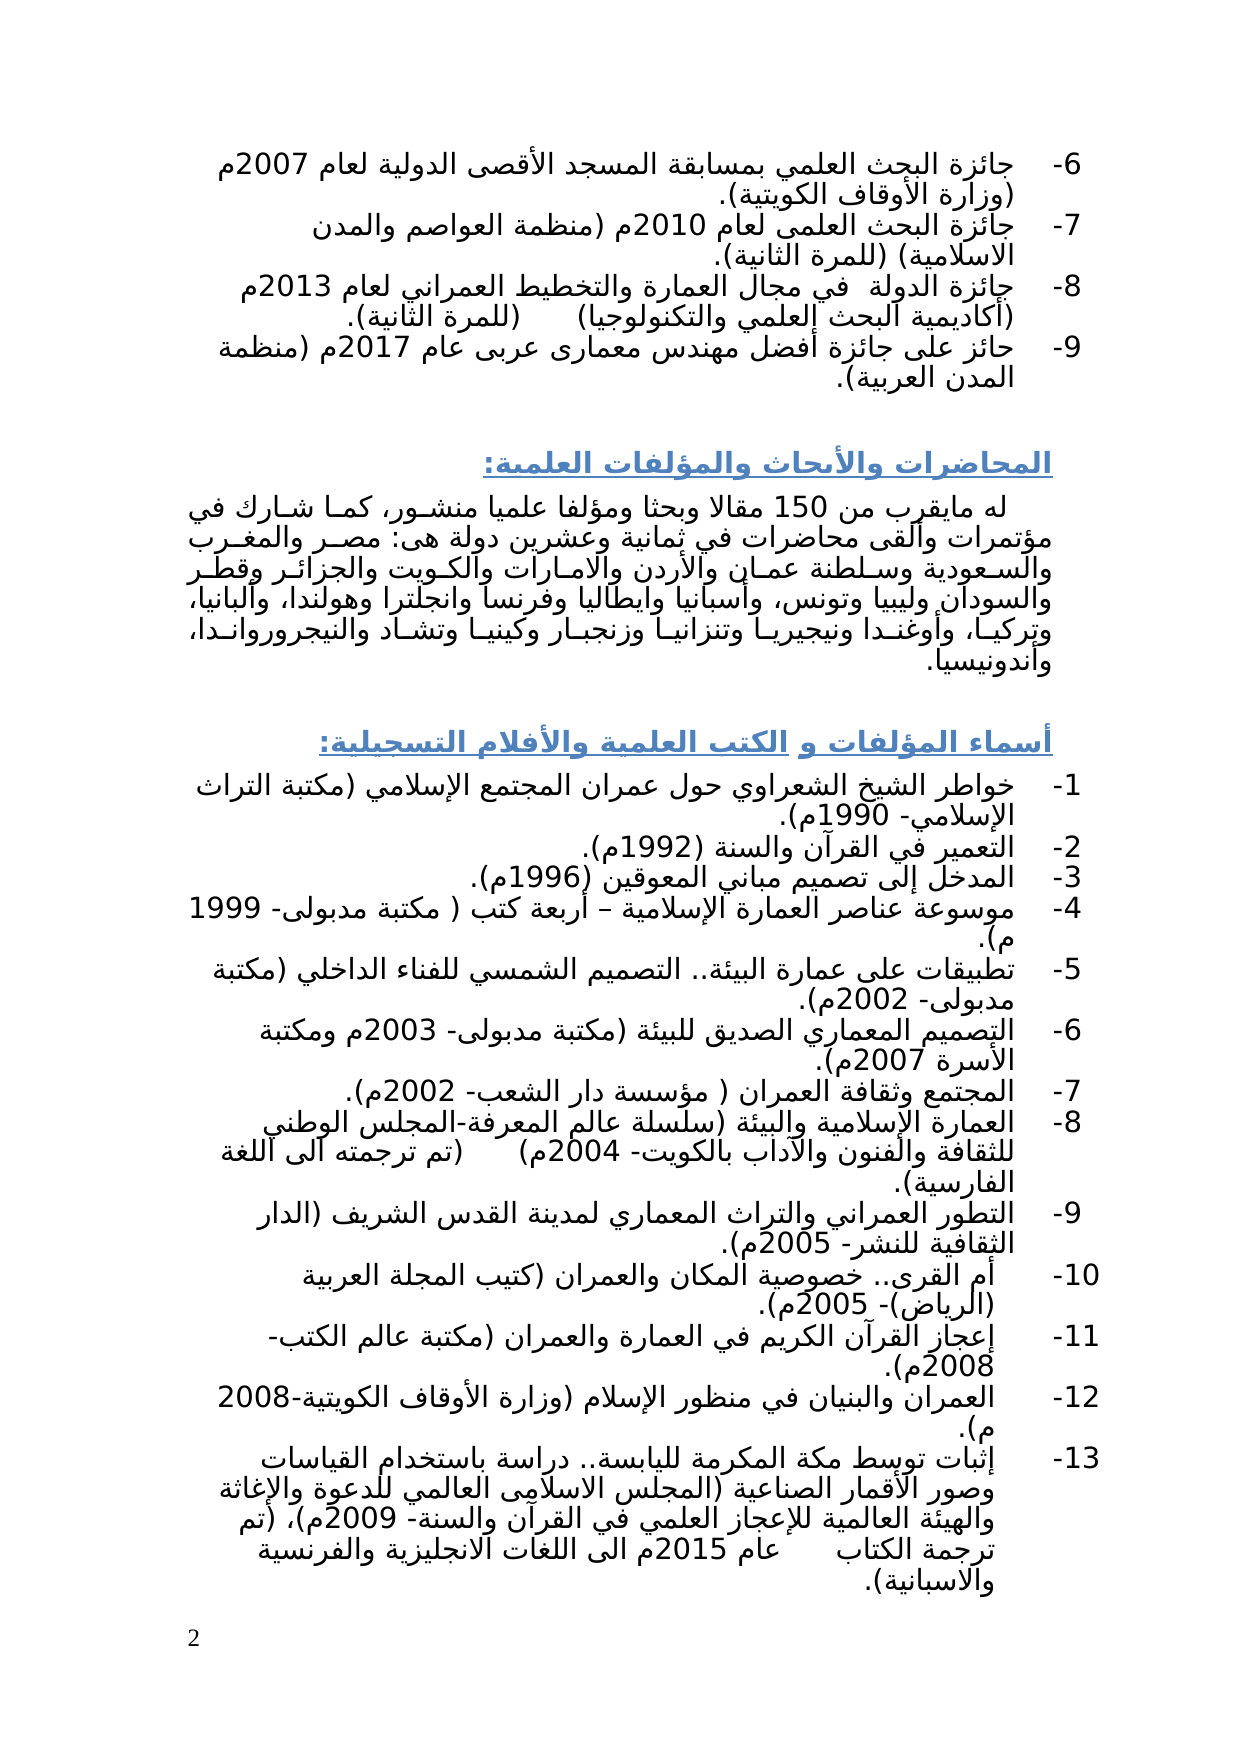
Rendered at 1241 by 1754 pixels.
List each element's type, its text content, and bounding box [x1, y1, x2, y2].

list المجتمع وثقافة العمران ( مؤسسة دار الشعب- 2002م). [187, 1077, 1053, 1108]
list أم القرى.. خصوصية المكان والعمران (كتيب المجلة العربية (الرياض)- 2005م). [187, 1261, 1053, 1322]
text له مايقرب من 150 مقالا وبحثا ومؤلفا علميا منشور، كما شارك في مؤتمرات وألقى محاضرات في ثمانية وعشرين دولة هى: مصر والمغرب والسعودية وسلطنة عمان والأردن والامارات والكويت والجزائر وقطر والسودان وليبيا وتونس، وأسبانيا وايطاليا وفرنسا وانجلترا وهولندا، وألبانيا، وتركيا، وأوغندا ونيجيريا وتنزانيا وزنجبار وكينيا وتشاد والنيجرورواندا، وأندونيسيا. [187, 493, 1053, 677]
list حائز على جائزة أفضل مهندس معمارى عربى عام 2017م (منظمة المدن العربية). [187, 333, 1053, 394]
list العمران والبنيان في منظور الإسلام (وزارة الأوقاف الكويتية-2008م). [187, 1383, 1053, 1444]
list خواطر الشيخ الشعراوي حول عمران المجتمع الإسلامي (مكتبة التراث الإسلامي- 1990م). [187, 771, 1053, 833]
list جائزة البحث العلمي بمسابقة المسجد الأقصى الدولية لعام 2007م (وزارة الأوقاف الكويتية). [187, 150, 1053, 211]
list موسوعة عناصر العمارة الإسلامية – أربعة كتب ( مكتبة مدبولى- 1999م). [187, 894, 1053, 955]
list إعجاز القرآن الكريم في العمارة والعمران (مكتبة عالم الكتب- 2008م). [187, 1322, 1053, 1383]
list جائزة الدولة في مجال العمارة والتخطيط العمراني لعام 2013م (أكاديمية البحث العلمي والتكنولوجيا) (للمرة الثانية). [187, 272, 1053, 333]
list إثبات توسط مكة المكرمة لليابسة.. دراسة باستخدام القياسات وصور الأقمار الصناعية (المجلس الاسلامى العالمي للدعوة والإغاثة والهيئة العالمية للإعجاز العلمي في القرآن والسنة- 2009م)، (تم ترجمة الكتاب عام 2015م الى اللغات الانجليزية والفرنسية والاسبانية). [187, 1444, 1053, 1597]
text أسماء المؤلفات و الكتب العلمية والأفلام التسجيلية: [187, 725, 1053, 759]
list العمارة الإسلامية والبيئة (سلسلة عالم المعرفة-المجلس الوطني للثقافة والفنون والآداب بالكويت- 2004م) (تم ترجمته الى اللغة الفارسية). [187, 1108, 1053, 1199]
list جائزة البحث العلمى لعام 2010م (منظمة العواصم والمدن الاسلامية) (للمرة الثانية). [187, 211, 1053, 272]
text المحاضرات والأبحاث والمؤلفات العلمية: [187, 447, 1053, 481]
list تطبيقات على عمارة البيئة.. التصميم الشمسي للفناء الداخلي (مكتبة مدبولى- 2002م). [187, 955, 1053, 1016]
list التعمير في القرآن والسنة (1992م). [187, 833, 1053, 863]
list التصميم المعماري الصديق للبيئة (مكتبة مدبولى- 2003م ومكتبة الأسرة 2007م). [187, 1016, 1053, 1077]
list المدخل إلى تصميم مباني المعوقين (1996م). [187, 863, 1053, 894]
list التطور العمراني والتراث المعماري لمدينة القدس الشريف (الدار الثقافية للنشر- 2005م). [187, 1199, 1053, 1261]
